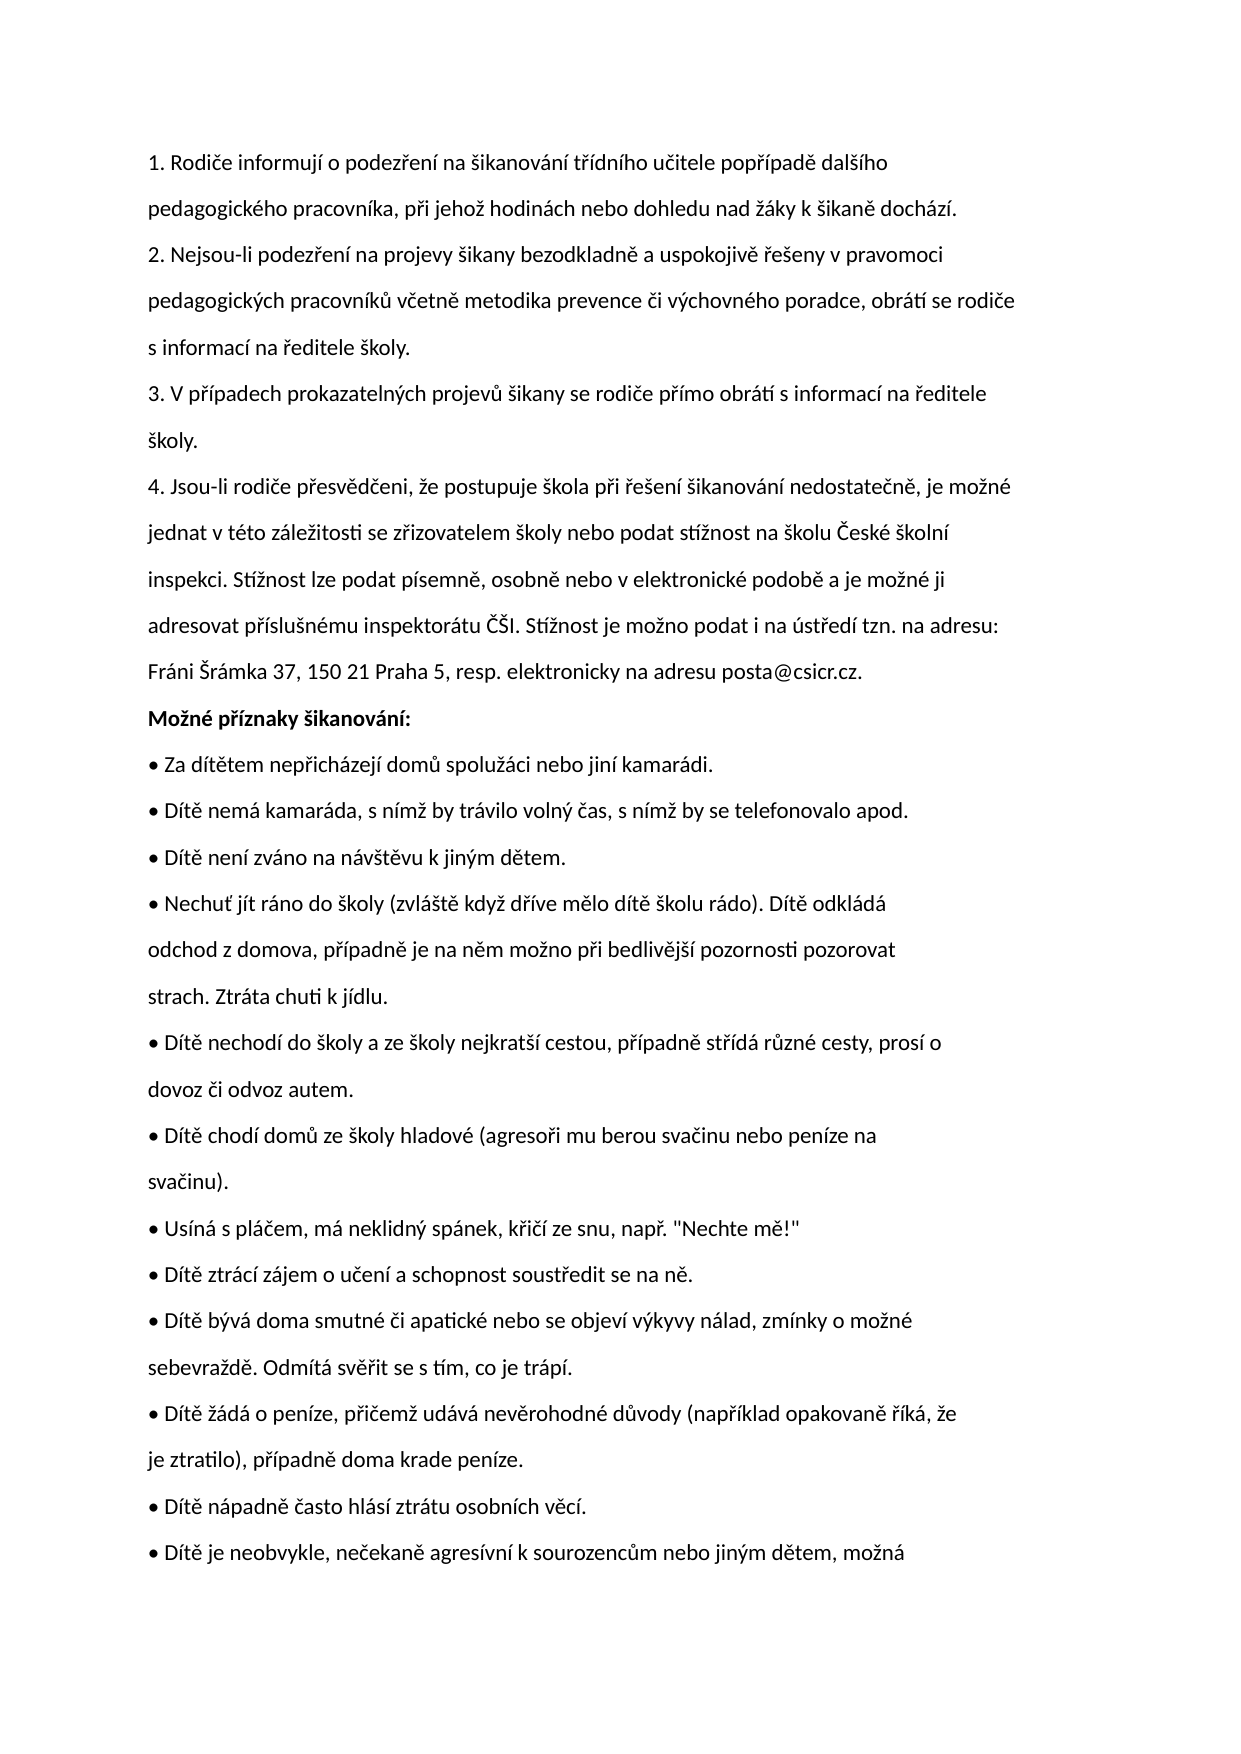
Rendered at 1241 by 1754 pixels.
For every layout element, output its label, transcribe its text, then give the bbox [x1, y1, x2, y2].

text dovoz či odvoz autem. [148, 1075, 1093, 1103]
text strach. Ztráta chuti k jídlu. [148, 982, 1093, 1010]
text adresovat příslušnému inspektorátu ČŠI. Stížnost je možno podat i na ústředí tzn. na adresu: [148, 611, 1093, 639]
text 4. Jsou-li rodiče přesvědčeni, že postupuje škola při řešení šikanování nedostatečně, je možné [148, 472, 1093, 500]
text • Za dítětem nepřicházejí domů spolužáci nebo jiní kamarádi. [148, 750, 1093, 778]
text • Dítě žádá o peníze, přičemž udává nevěrohodné důvody (například opakovaně říká, že [148, 1399, 1093, 1427]
text inspekci. Stížnost lze podat písemně, osobně nebo v elektronické podobě a je možné ji [148, 565, 1093, 593]
text • Nechuť jít ráno do školy (zvláště když dříve mělo dítě školu rádo). Dítě odkládá [148, 889, 1093, 917]
text • Dítě je neobvykle, nečekaně agresívní k sourozencům nebo jiným dětem, možná [148, 1538, 1093, 1566]
text • Dítě chodí domů ze školy hladové (agresoři mu berou svačinu nebo peníze na [148, 1121, 1093, 1149]
text Možné příznaky šikanování: [148, 704, 1093, 732]
text • Dítě nápadně často hlásí ztrátu osobních věcí. [148, 1492, 1093, 1520]
text • Dítě nechodí do školy a ze školy nejkratší cestou, případně střídá různé cesty, prosí o [148, 1028, 1093, 1056]
text • Dítě není zváno na návštěvu k jiným dětem. [148, 843, 1093, 871]
text jednat v této záležitosti se zřizovatelem školy nebo podat stížnost na školu České školní [148, 518, 1093, 546]
text sebevraždě. Odmítá svěřit se s tím, co je trápí. [148, 1353, 1093, 1381]
text • Dítě nemá kamaráda, s nímž by trávilo volný čas, s nímž by se telefonovalo apod. [148, 797, 1093, 824]
text 3. V případech prokazatelných projevů šikany se rodiče přímo obrátí s informací na ředitele [148, 379, 1093, 407]
text • Dítě bývá doma smutné či apatické nebo se objeví výkyvy nálad, zmínky o možné [148, 1306, 1093, 1334]
text 1. Rodiče informují o podezření na šikanování třídního učitele popřípadě dalšího [148, 148, 1093, 176]
text je ztratilo), případně doma krade peníze. [148, 1446, 1093, 1473]
text • Usíná s pláčem, má neklidný spánek, křičí ze snu, např. "Nechte mě!" [148, 1214, 1093, 1242]
text Fráni Šrámka 37, 150 21 Praha 5, resp. elektronicky na adresu posta@csicr.cz. [148, 657, 1093, 686]
text s informací na ředitele školy. [148, 333, 1093, 361]
text svačinu). [148, 1167, 1093, 1195]
text pedagogického pracovníka, při jehož hodinách nebo dohledu nad žáky k šikaně dochází. [148, 194, 1093, 222]
text odchod z domova, případně je na něm možno při bedlivější pozornosti pozorovat [148, 936, 1093, 964]
text 2. Nejsou-li podezření na projevy šikany bezodkladně a uspokojivě řešeny v pravomoci [148, 240, 1093, 268]
text pedagogických pracovníků včetně metodika prevence či výchovného poradce, obrátí se rodiče [148, 287, 1093, 315]
text školy. [148, 426, 1093, 454]
text • Dítě ztrácí zájem o učení a schopnost soustředit se na ně. [148, 1260, 1093, 1288]
